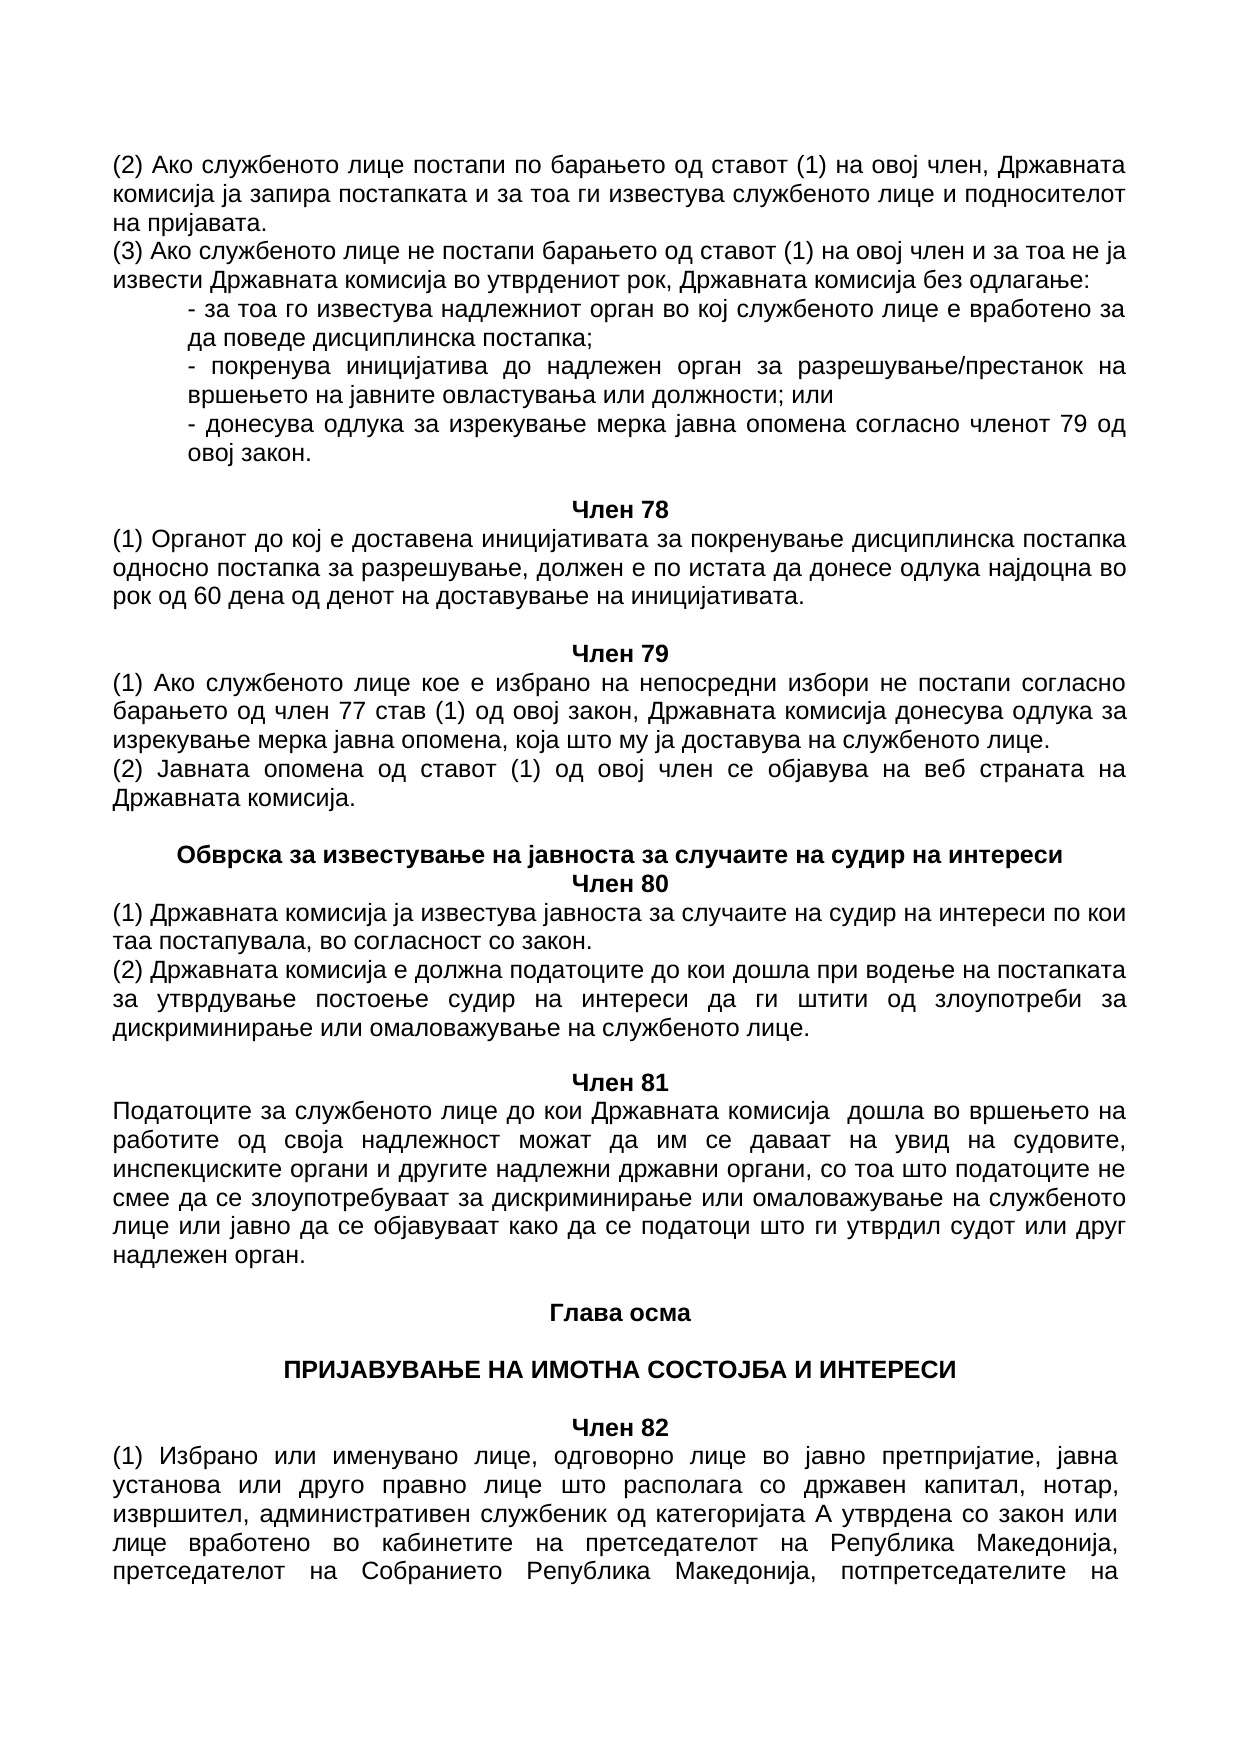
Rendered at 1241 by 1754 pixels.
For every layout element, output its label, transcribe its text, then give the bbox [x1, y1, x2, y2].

text Член 81 [112, 1068, 1128, 1096]
list - донесува одлука за изрекување мерка јавна опомена согласно членот 79 од овој закон. [187, 409, 1128, 466]
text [112, 1441, 1119, 1585]
text Член 80 [112, 869, 1128, 897]
text (2) Јавната опомена од ставот (1) од овој член се објавува на веб страната на Државната комисија. [112, 754, 1128, 811]
text (3) Ако службеното лице не постапи барањето од ставот (1) на овој член и за тоа не ја извести Државната комисија во утврдениот рок, Државната комисија без одлагање: [112, 236, 1128, 294]
text Податоците за службеното лице до кои Државната комисија дошла во вршењето на работите од своја надлежност можат да им се даваат на увид на судовите, инспекциските органи и другите надлежни државни органи, со тоа што податоците не смее да се злоупотребуваат за дискриминирање или омаловажување на службеното лице или јавно да се објавуваат како да се податоци што ги утврдил судот или друг надлежен орган. [112, 1096, 1128, 1269]
text (1) Органот до кој е доставена иницијативата за покренување дисциплинска постапка односно постапка за разрешување, должен е по истата да донесе одлука најдоцна во рок од 60 дена од денот на доставување на иницијативата. [112, 524, 1128, 610]
text (2) Ако службеното лице постапи по барањето од ставот (1) на овој член, Државната комисија ја запира постапката и за тоа ги известува службеното лице и подносителот на пријавата. [112, 150, 1128, 236]
text (1) Државната комисија ја известува јавноста за случаите на судир на интереси по кои таа постапувала, во согласност со закон. [112, 897, 1128, 955]
text ПРИЈАВУВАЊЕ НА ИМОТНА СОСТОЈБА И ИНТЕРЕСИ [112, 1355, 1128, 1384]
text Глава осма [112, 1298, 1128, 1326]
text Член 78 [112, 495, 1128, 524]
text (2) Државната комисија е должна податоците до кои дошла при водење на постапката за утврдување постоење судир на интереси да ги штити од злоупотреби за дискриминирање или омаловажување на службеното лице. [112, 955, 1128, 1041]
list - покренува иницијатива до надлежен орган за разрешување/престанок на вршењето на јавните овластувања или должности; или [187, 351, 1128, 409]
text (1) Ако службеното лице кое е избрано на непосредни избори не постапи согласно барањето од член 77 став (1) од овој закон, Државната комисија донесува одлука за изрекување мерка јавна опомена, која што му ја доставува на службеното лице. [112, 667, 1128, 754]
text Обврска за известување на јавноста за случаите на судир на интереси [112, 840, 1128, 869]
text Член 82 [112, 1413, 1128, 1441]
list - за тоа го известува надлежниот орган во кој службеното лице е вработено за да поведе дисциплинска постапка; [187, 294, 1128, 351]
text Член 79 [112, 639, 1128, 667]
